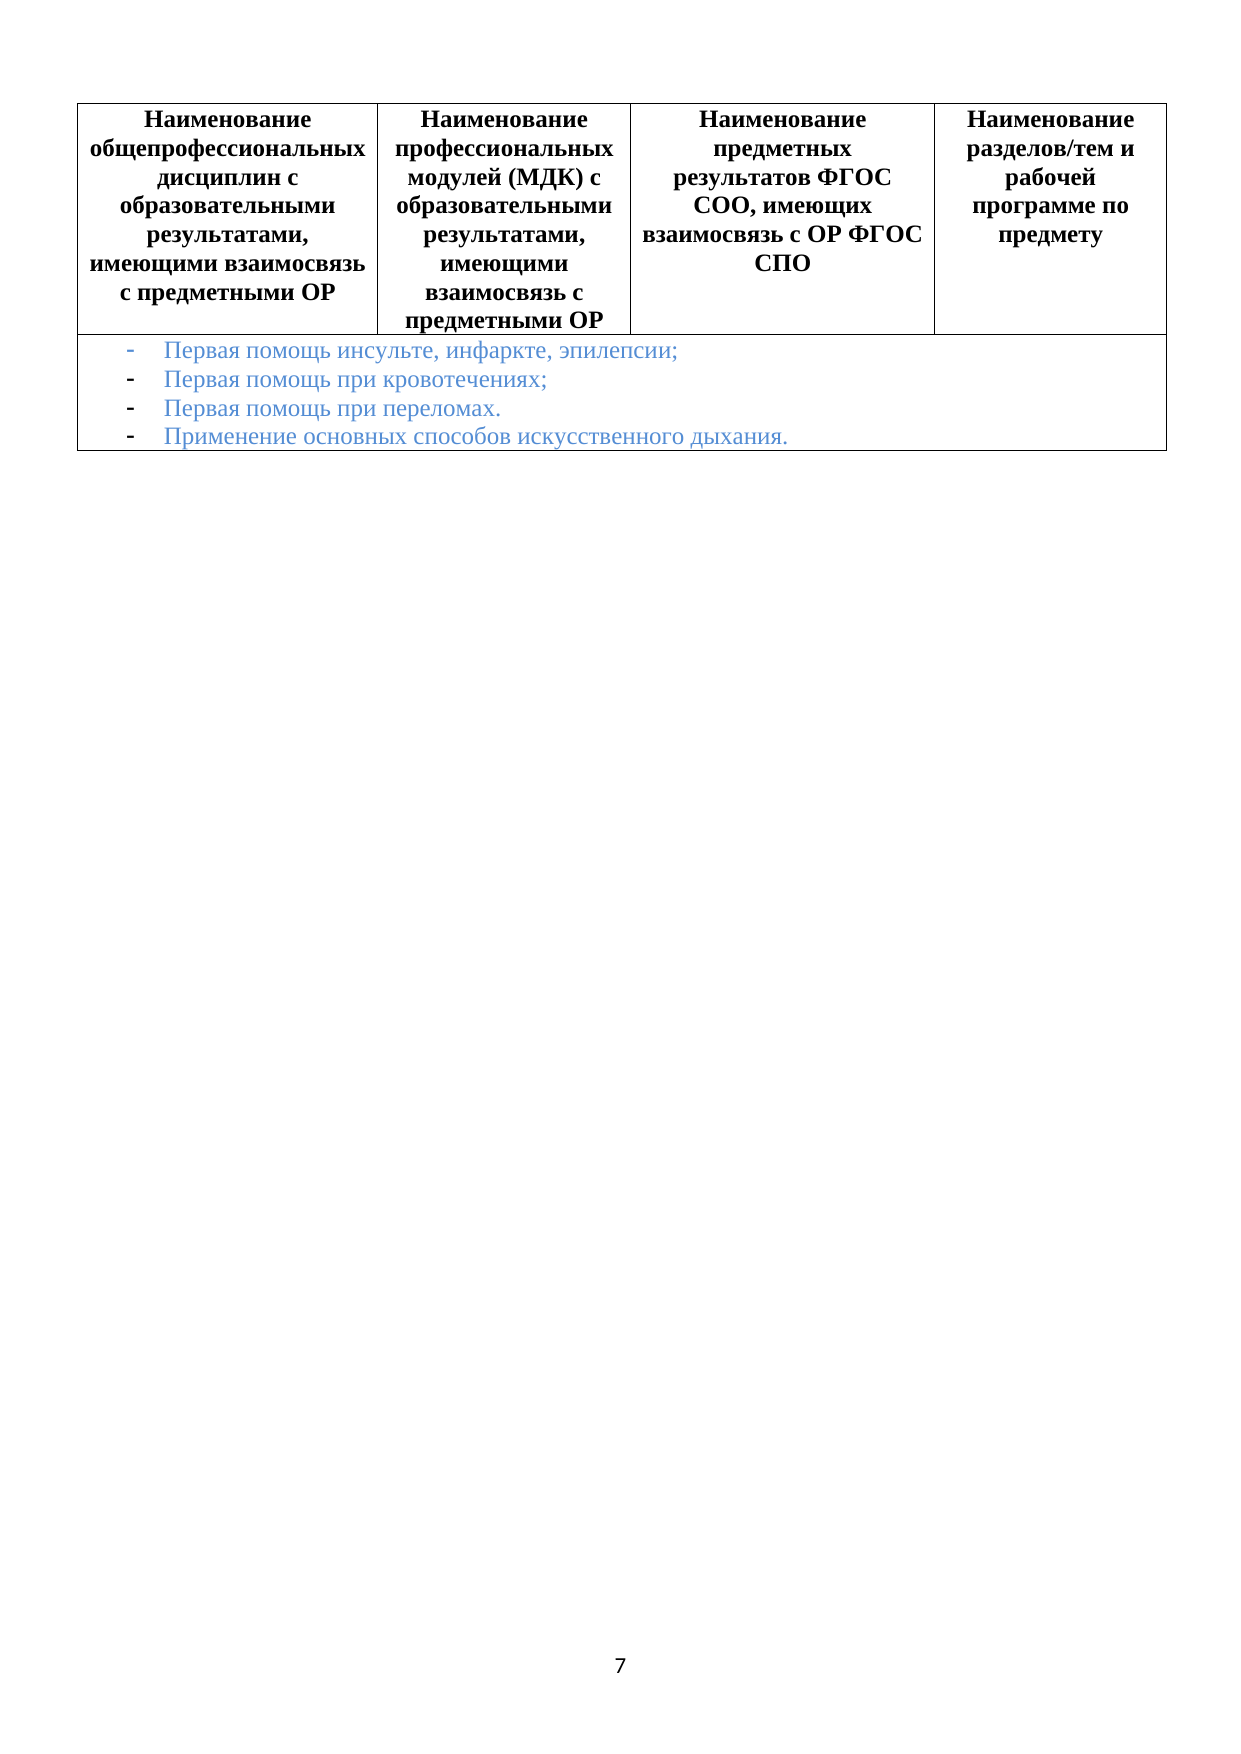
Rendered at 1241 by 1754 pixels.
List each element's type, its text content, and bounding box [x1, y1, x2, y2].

table_header Наименование предметных результатов ФГОС СОО, имеющих взаимосвязь с ОР ФГОС СПО [631, 104, 934, 334]
table_header Наименование общепрофессиональных дисциплин с образовательными результатами, имеющими взаимосвязь с предметными ОР [78, 104, 377, 334]
table_header Наименование разделов/тем и рабочей программе по предмету [935, 104, 1166, 334]
table_header Наименование профессиональных модулей (МДК) с образовательными результатами, имеющими взаимосвязь с предметными ОР [378, 104, 630, 334]
